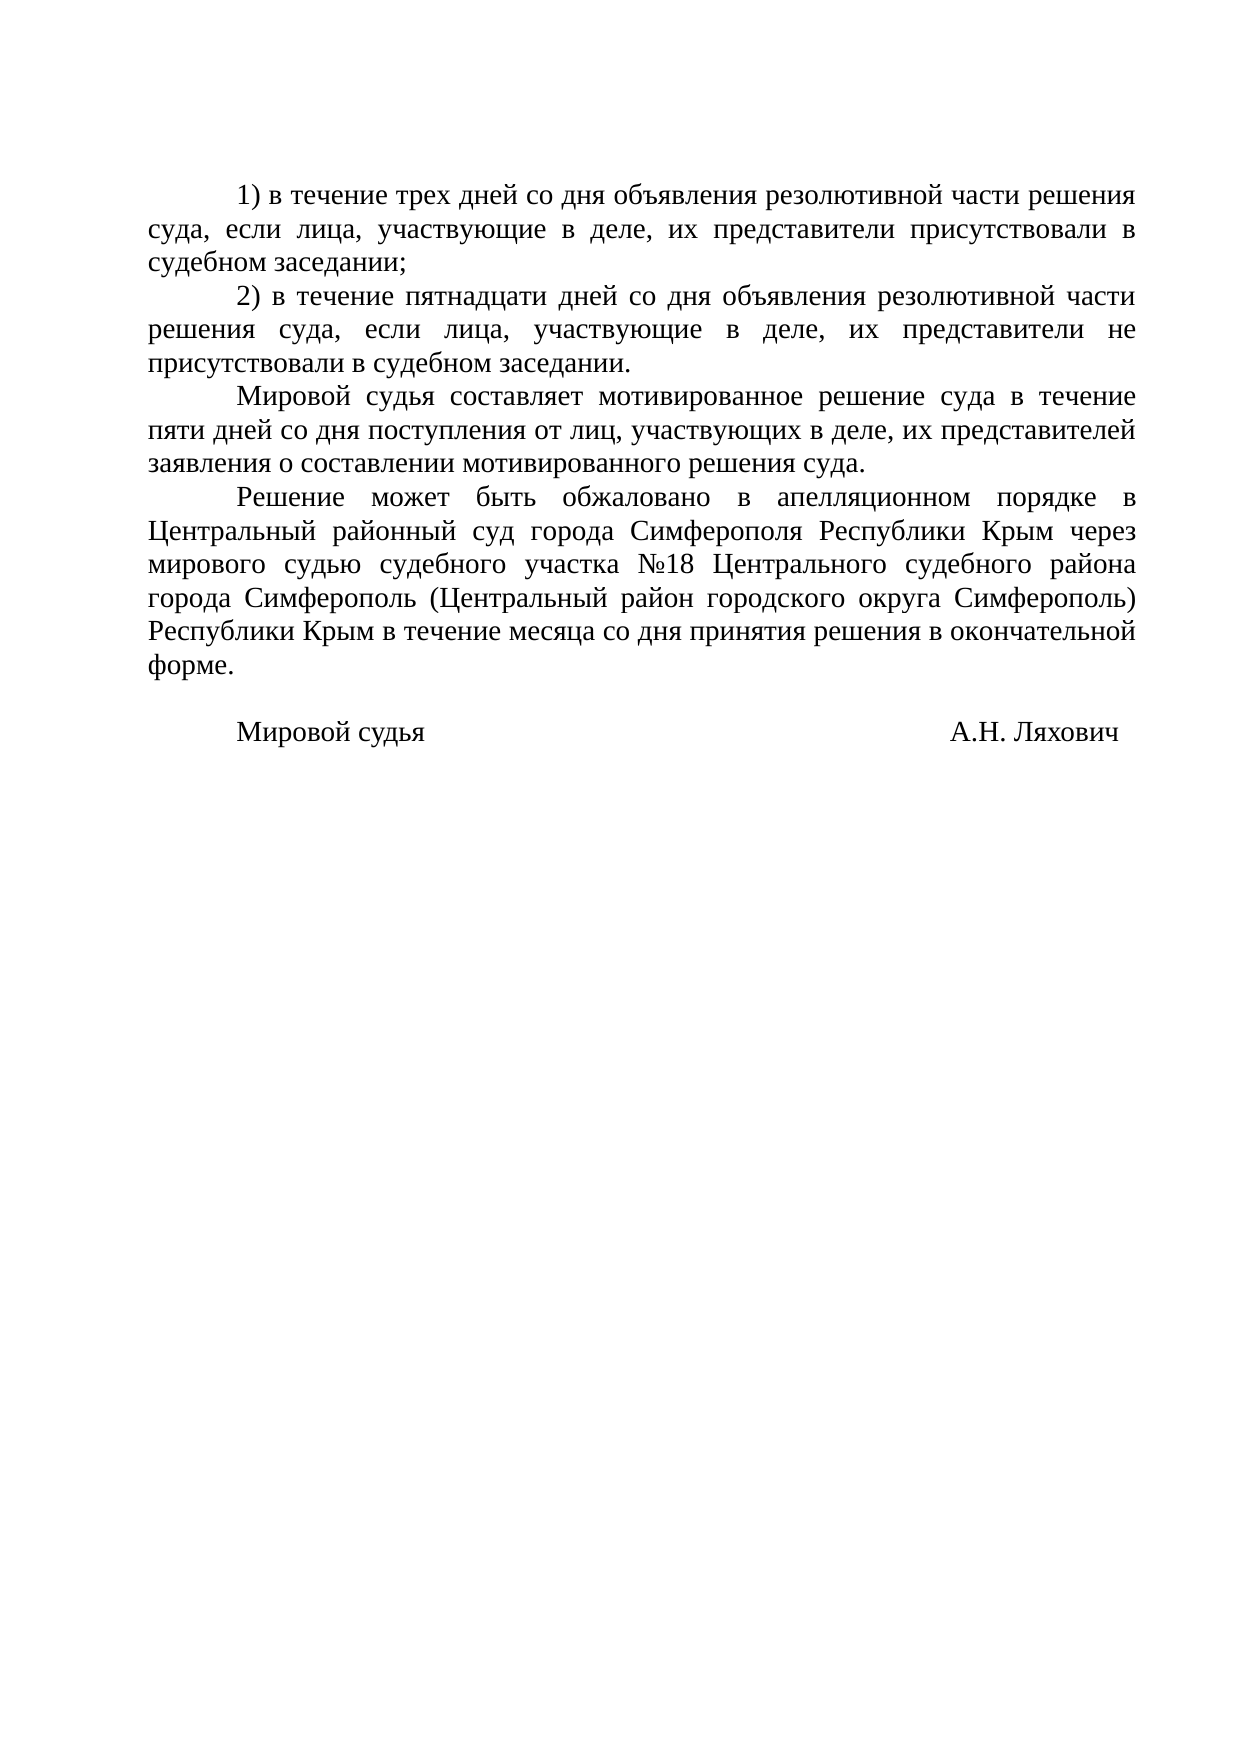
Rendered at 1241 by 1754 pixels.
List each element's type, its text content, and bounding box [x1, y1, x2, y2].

text 2) в течение пятнадцати дней со дня объявления резолютивной части решения суда, если лица, участвующие в деле, их представители не присутствовали в судебном заседании. [148, 278, 1137, 378]
text Мировой судья А.Н. Ляхович [148, 714, 1137, 747]
text 1) в течение трех дней со дня объявления резолютивной части решения суда, если лица, участвующие в деле, их представители присутствовали в судебном заседании; [148, 177, 1137, 278]
text Решение может быть обжаловано в апелляционном порядке в Центральный районный суд города Симферополя Республики Крым через мирового судью судебного участка №18 Центрального судебного района города Симферополь (Центральный район городского округа Симферополь) Республики Крым в течение месяца со дня принятия решения в окончательной форме. [148, 479, 1137, 680]
text Мировой судья составляет мотивированное решение суда в течение пяти дней со дня поступления от лиц, участвующих в деле, их представителей заявления о составлении мотивированного решения суда. [148, 378, 1137, 479]
